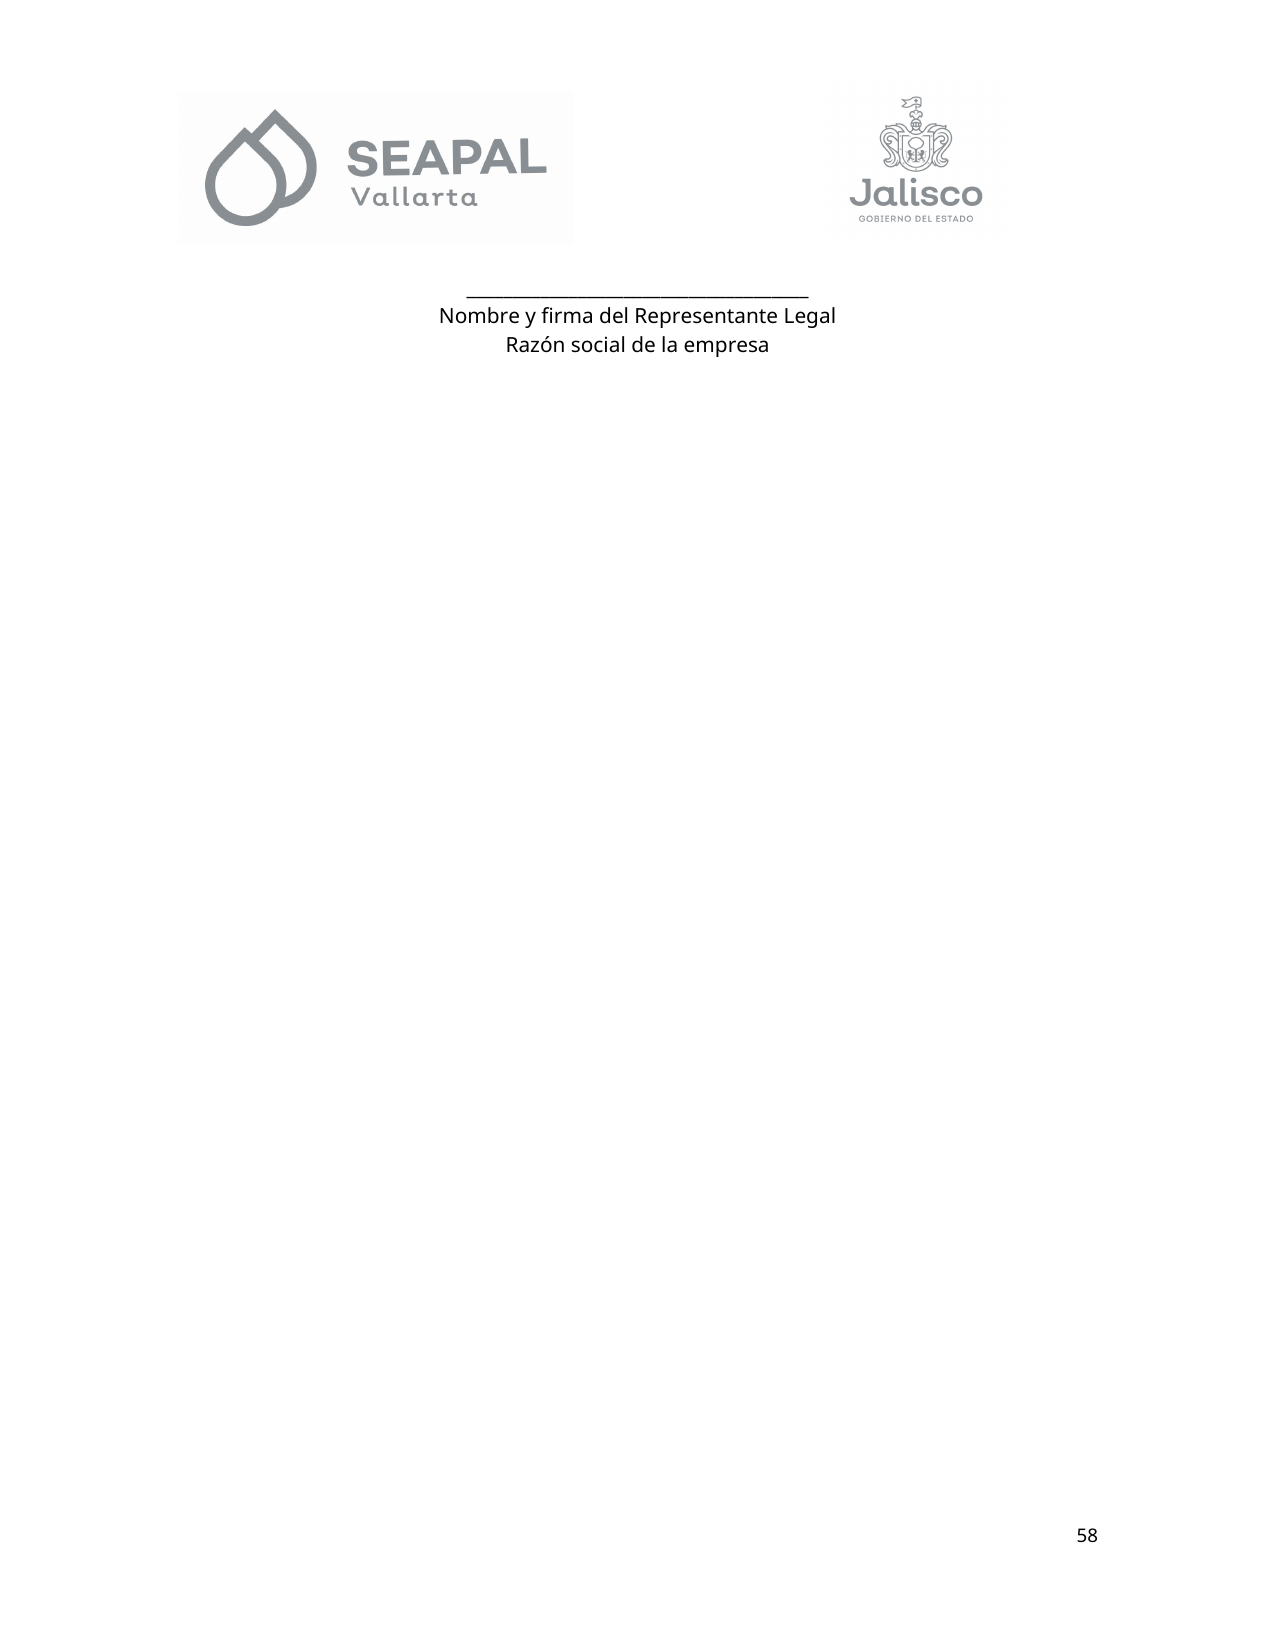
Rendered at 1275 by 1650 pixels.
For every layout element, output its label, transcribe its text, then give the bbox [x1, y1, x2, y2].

text Razón social de la empresa [177, 330, 1098, 358]
text Nombre y firma del Representante Legal [177, 301, 1098, 330]
picture [817, 73, 1015, 245]
text _____________________________________ [177, 273, 1098, 301]
picture [177, 91, 574, 245]
